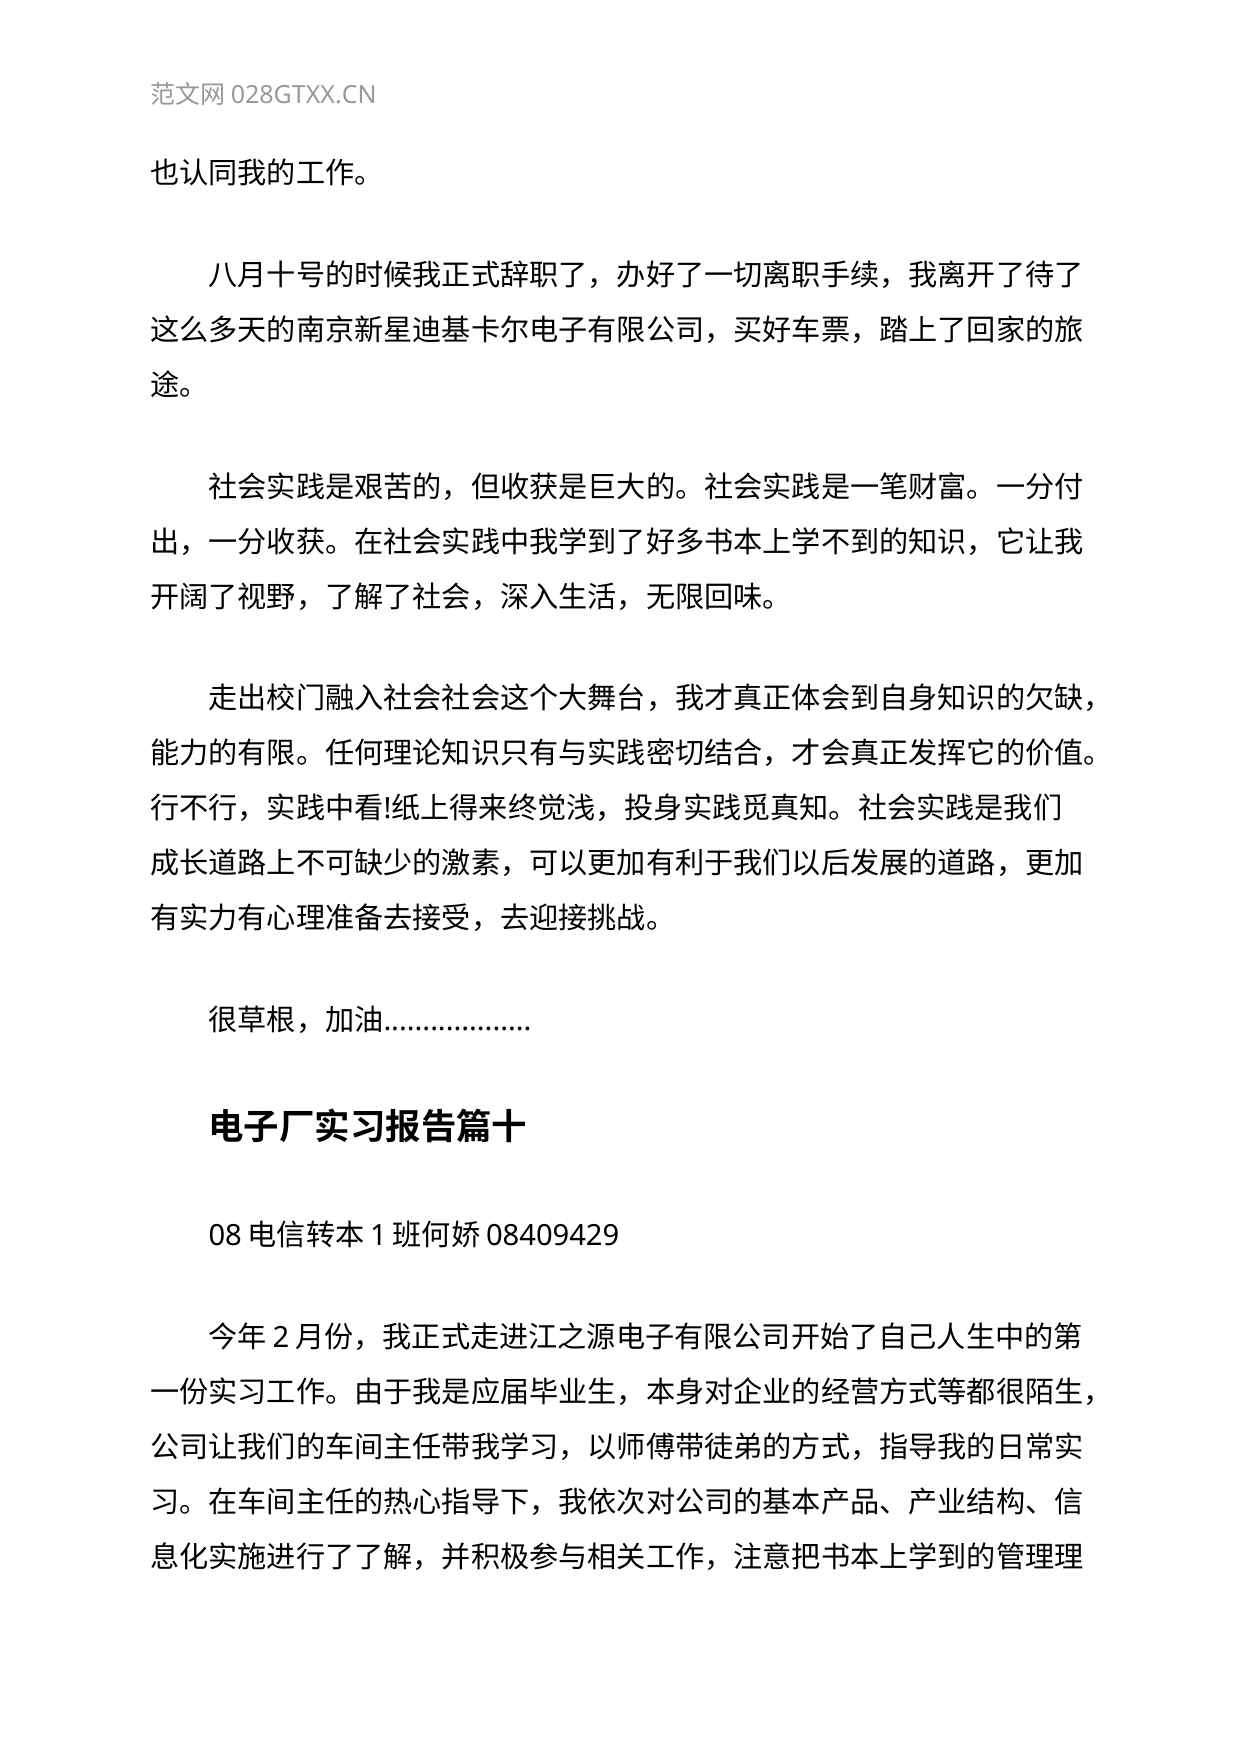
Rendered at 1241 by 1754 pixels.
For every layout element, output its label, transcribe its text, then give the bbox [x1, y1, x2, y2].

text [150, 150, 1090, 192]
text 08电信转本1班何娇08409429 [150, 1212, 1090, 1254]
text 走出校门融入社会社会这个大舞台，我才真正体会到自身知识的欠缺，能力的有限。任何理论知识只有与实践密切结合，才会真正发挥它的价值。行不行，实践中看!纸上得来终觉浅，投身实践觅真知。社会实践是我们成长道路上不可缺少的激素，可以更加有利于我们以后发展的道路，更加有实力有心理准备去接受，去迎接挑战。 [150, 675, 1090, 937]
text 八月十号的时候我正式辞职了，办好了一切离职手续，我离开了待了这么多天的南京新星迪基卡尔电子有限公司，买好车票，踏上了回家的旅途。 [150, 252, 1090, 404]
text 很草根，加油................... [150, 996, 1090, 1039]
text 电子厂实习报告篇十 [150, 1098, 1090, 1149]
text 社会实践是艰苦的，但收获是巨大的。社会实践是一笔财富。一分付出，一分收获。在社会实践中我学到了好多书本上学不到的知识，它让我开阔了视野，了解了社会，深入生活，无限回味。 [150, 463, 1090, 615]
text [150, 1314, 1090, 1576]
